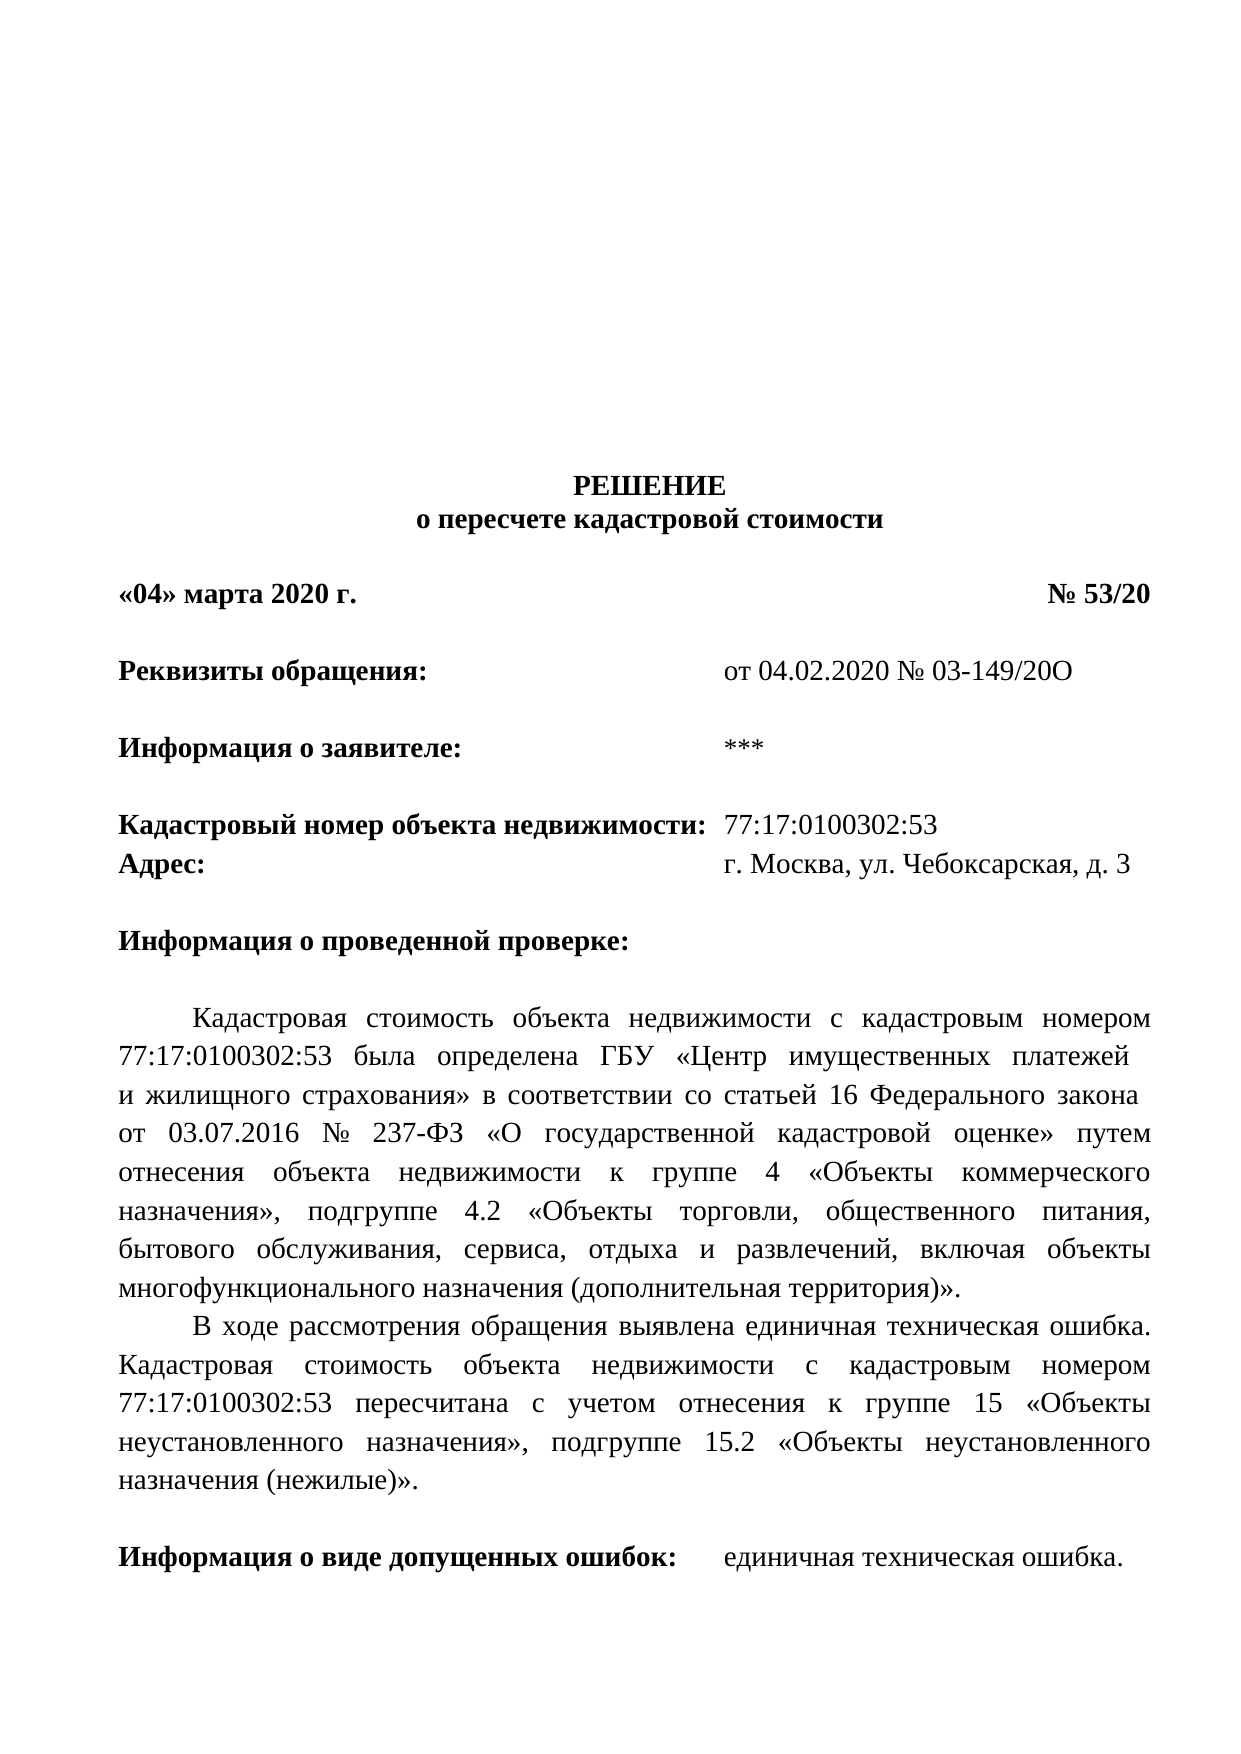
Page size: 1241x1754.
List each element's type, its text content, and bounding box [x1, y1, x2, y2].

text Информация о проведенной проверке: [118, 923, 1152, 956]
text о пересчете кадастровой стоимости [148, 502, 1152, 535]
text Информация о заявителе: *** [118, 730, 1152, 764]
text Адрес: г. Москва, ул. Чебоксарская, д. 3 [118, 846, 1152, 879]
text В ходе рассмотрения обращения выявлена единичная техническая ошибка. Кадастровая стоимость объекта недвижимости с кадастровым номером 77:17:0100302:53 пересчитана с учетом отнесения к группе 15 «Объекты неустановленного назначения», подгруппе 15.2 «Объекты неустановленного назначения (нежилые)». [118, 1308, 1152, 1496]
text Информация о виде допущенных ошибок: единичная техническая ошибка. [118, 1539, 1152, 1573]
text РЕШЕНИЕ [148, 468, 1152, 502]
text Кадастровая стоимость объекта недвижимости с кадастровым номером 77:17:0100302:53 была определена ГБУ «Центр имущественных платежей и жилищного страхования» в соответствии со статьей 16 Федерального закона от 03.07.2016 № 237-ФЗ «О государственной кадастровой оценке» путем отнесения объекта недвижимости к группе 4 «Объекты коммерческого назначения», подгруппе 4.2 «Объекты торговли, общественного питания, бытового обслуживания, сервиса, отдыха и развлечений, включая объекты многофункционального назначения (дополнительная территория)». [118, 1000, 1152, 1303]
text Кадастровый номер объекта недвижимости: 77:17:0100302:53 [118, 807, 1152, 841]
text «04» марта 2020 г. № 53/20 [118, 576, 1152, 609]
text Реквизиты обращения: от 04.02.2020 № 03-149/20О [118, 653, 1152, 687]
